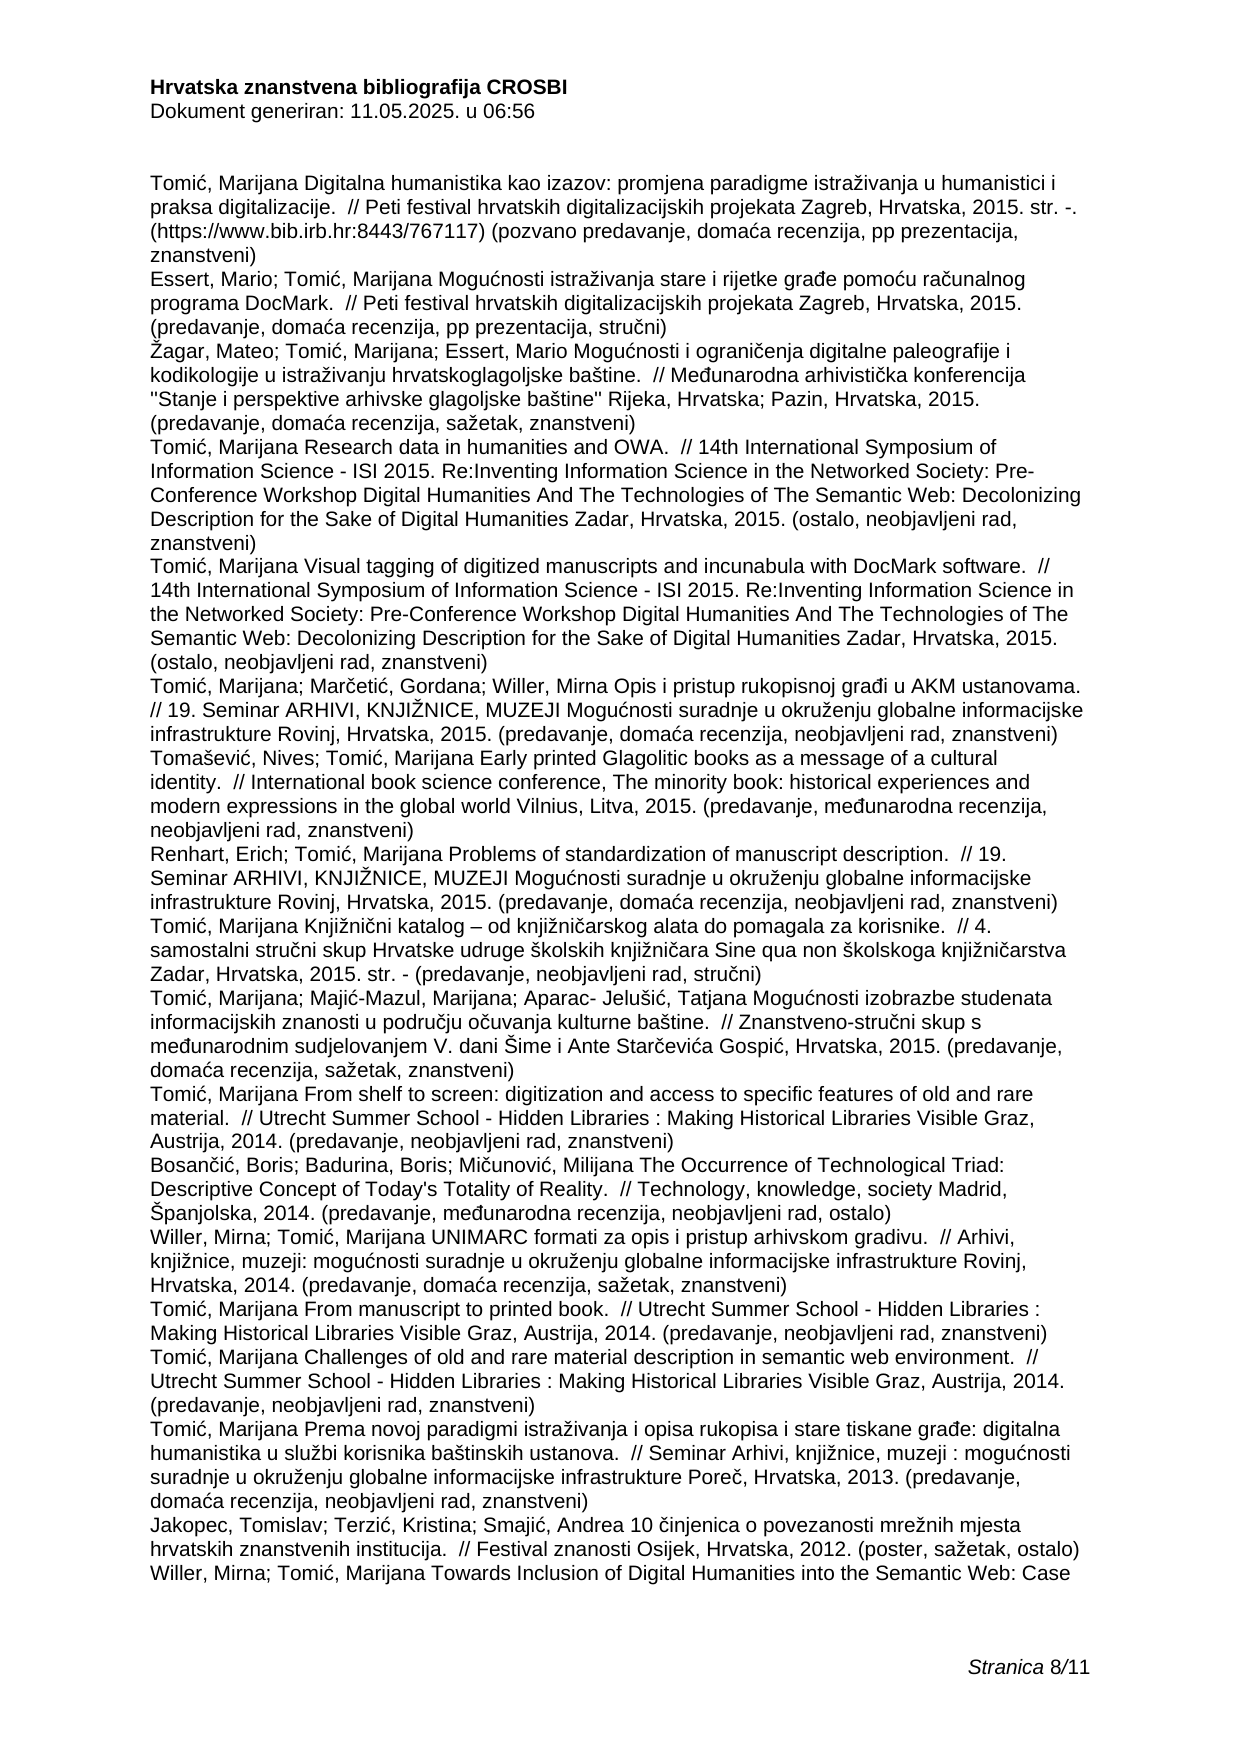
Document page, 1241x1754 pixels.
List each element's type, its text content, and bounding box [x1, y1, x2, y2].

text Tomić, Marijana; Majić-Mazul, Marijana; Aparac- Jelušić, Tatjana [150, 986, 1090, 1081]
text Tomić, Marijana [150, 171, 1090, 267]
text Renhart, Erich; Tomić, Marijana [150, 842, 1090, 914]
text Essert, Mario; Tomić, Marijana [150, 267, 1090, 339]
text Tomić, Marijana [150, 434, 1090, 554]
text Tomić, Marijana [150, 914, 1090, 986]
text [150, 1561, 1090, 1584]
text Bosančić, Boris; Badurina, Boris; Mičunović, Milijana [150, 1153, 1090, 1225]
text Tomić, Marijana; Marčetić, Gordana; Willer, Mirna [150, 674, 1090, 746]
text Tomašević, Nives; Tomić, Marijana [150, 746, 1090, 842]
text Tomić, Marijana [150, 1345, 1090, 1417]
text Willer, Mirna; Tomić, Marijana [150, 1225, 1090, 1297]
text Žagar, Mateo; Tomić, Marijana; Essert, Mario [150, 339, 1090, 434]
text Tomić, Marijana [150, 1297, 1090, 1345]
text Jakopec, Tomislav; Terzić, Kristina; Smajić, Andrea [150, 1513, 1090, 1561]
text Tomić, Marijana [150, 554, 1090, 674]
text Tomić, Marijana [150, 1081, 1090, 1153]
text Tomić, Marijana [150, 1417, 1090, 1513]
